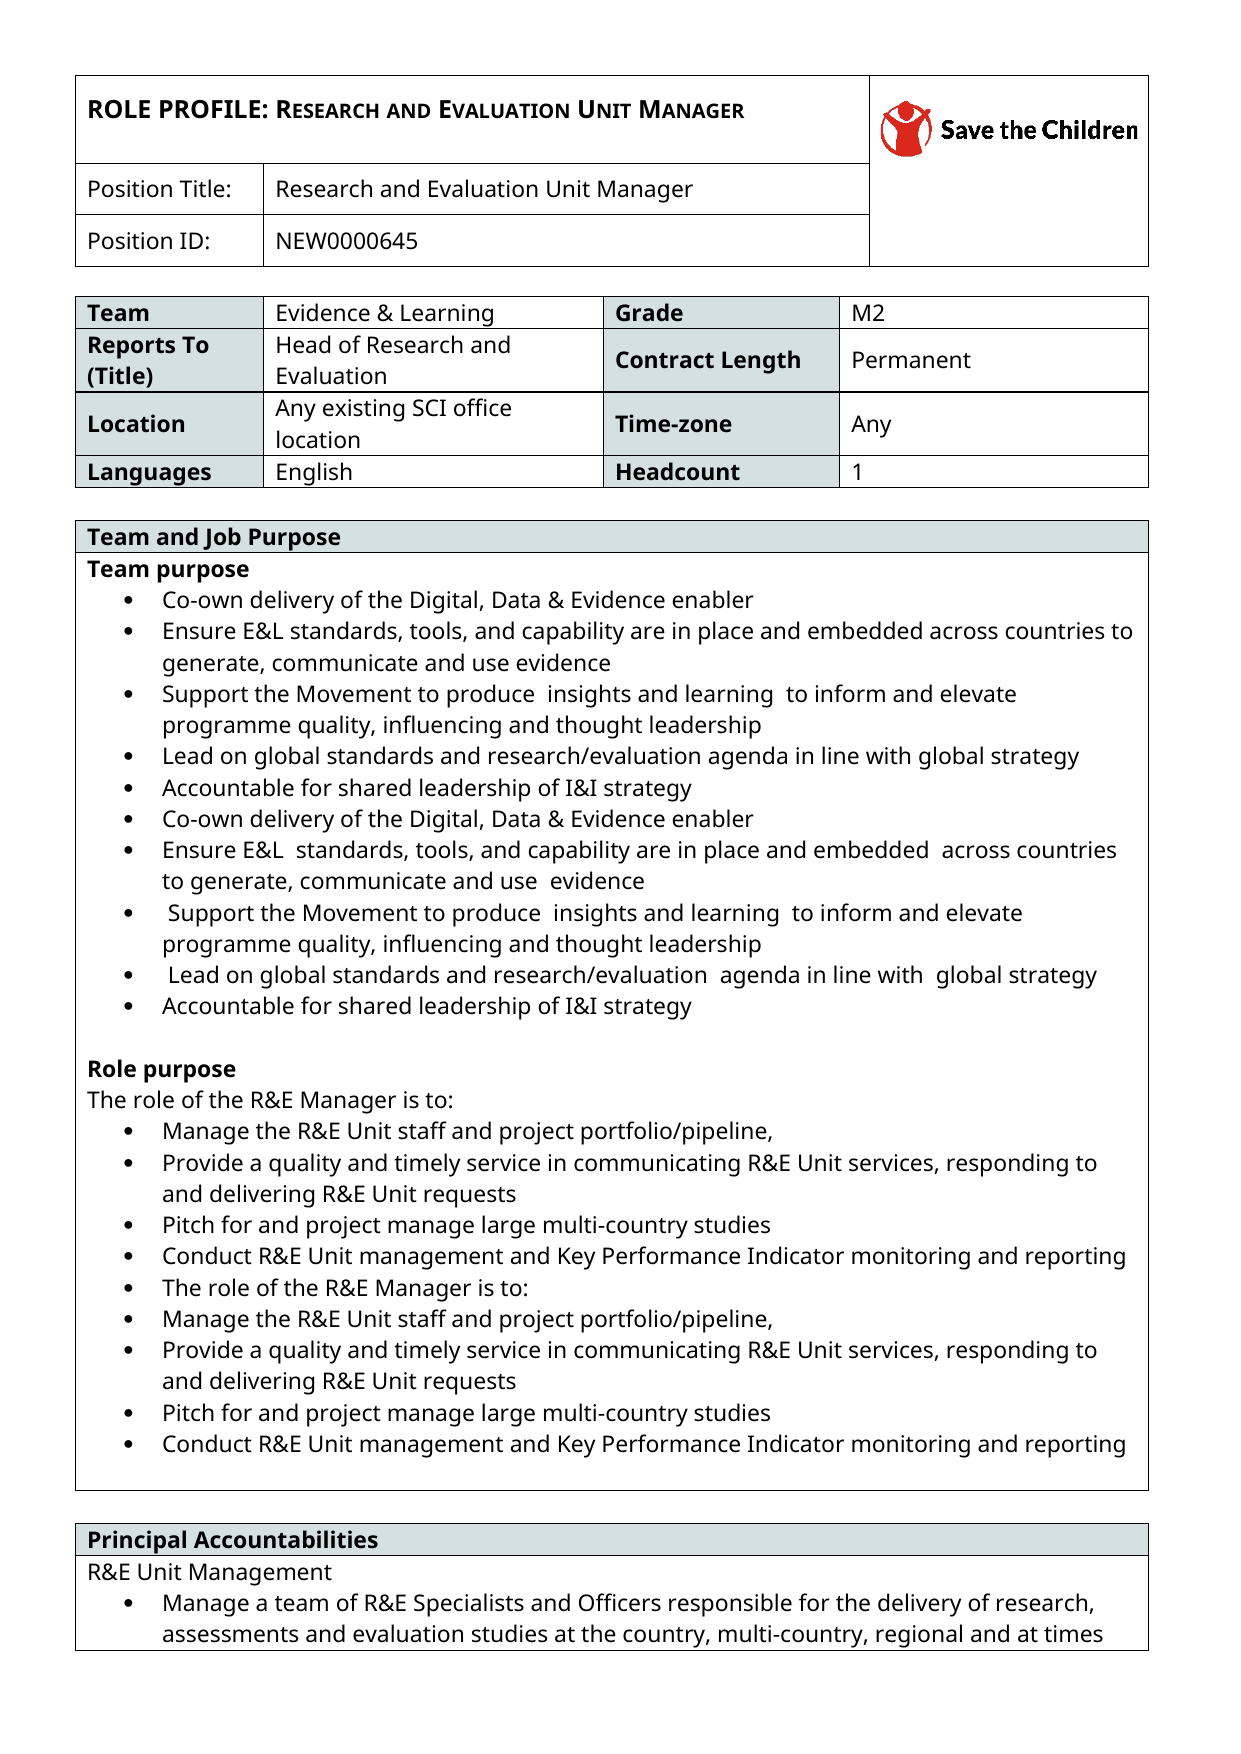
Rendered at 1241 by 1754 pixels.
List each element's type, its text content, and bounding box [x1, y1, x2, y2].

table_cell Research and Evaluation Unit Manager [264, 164, 869, 214]
table_cell Reports To (Title) [76, 329, 263, 391]
table_cell English [264, 456, 603, 487]
table_cell Permanent [840, 329, 1148, 391]
table_cell Position ID: [76, 215, 263, 266]
table_cell Position Title: [76, 164, 263, 214]
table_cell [76, 1556, 1148, 1650]
table_cell Time-zone [604, 393, 839, 455]
table_header ROLE PROFILE: Research and Evaluation Unit Manager [76, 76, 869, 163]
table_header Evidence & Learning [264, 297, 603, 328]
table_cell NEW0000645 [264, 215, 869, 266]
table_cell Any [840, 393, 1148, 455]
table_header Principal Accountabilities [76, 1524, 1148, 1555]
table_header [870, 76, 1148, 266]
table_header Team and Job Purpose [76, 521, 1148, 552]
table_cell Headcount [604, 456, 839, 487]
table_cell Any existing SCI office location [264, 393, 603, 455]
table_cell Team purpose Co-own delivery of the Digital, Data & Evidence enabler Ensure E&L standards, tools, and capability are in place and embedded across countries to generate, communicate and use evidence Support the Movement to produce insights and learning to inform and elevate programme quality, influencing and thought leadership Lead on global standards and research/evaluation agenda in line with global strategy Accountable for shared leadership of I&I strategy Co-own delivery of the Digital, Data & Evidence enabler Ensure E&L standards, tools, and capability are in place and embedded across countries to generate, communicate and use evidence Support the Movement to produce insights and learning to inform and elevate programme quality, influencing and thought leadership Lead on global standards and research/evaluation agenda in line with global strategy Accountable for shared leadership of I&I strategy Role purpose The role of the R&E Manager is to: Manage the R&E Unit staff and project portfolio/pipeline, Provide a quality and timely service in communicating R&E Unit services, responding to and delivering R&E Unit requests Pitch for and project manage large multi-country studies Conduct R&E Unit management and Key Performance Indicator monitoring and reporting The role of the R&E Manager is to: Manage the R&E Unit staff and project portfolio/pipeline, Provide a quality and timely service in communicating R&E Unit services, responding to and delivering R&E Unit requests Pitch for and project manage large multi-country studies Conduct R&E Unit management and Key Performance Indicator monitoring and reporting [76, 553, 1148, 1490]
table_cell Location [76, 393, 263, 455]
table_header Team [76, 297, 263, 328]
table_cell 1 [840, 456, 1148, 487]
table_cell Contract Length [604, 329, 839, 391]
table_cell Languages [76, 456, 263, 487]
table_header Grade [604, 297, 839, 328]
table_header M2 [840, 297, 1148, 328]
table_cell Head of Research and Evaluation [264, 329, 603, 391]
picture [880, 101, 1138, 157]
